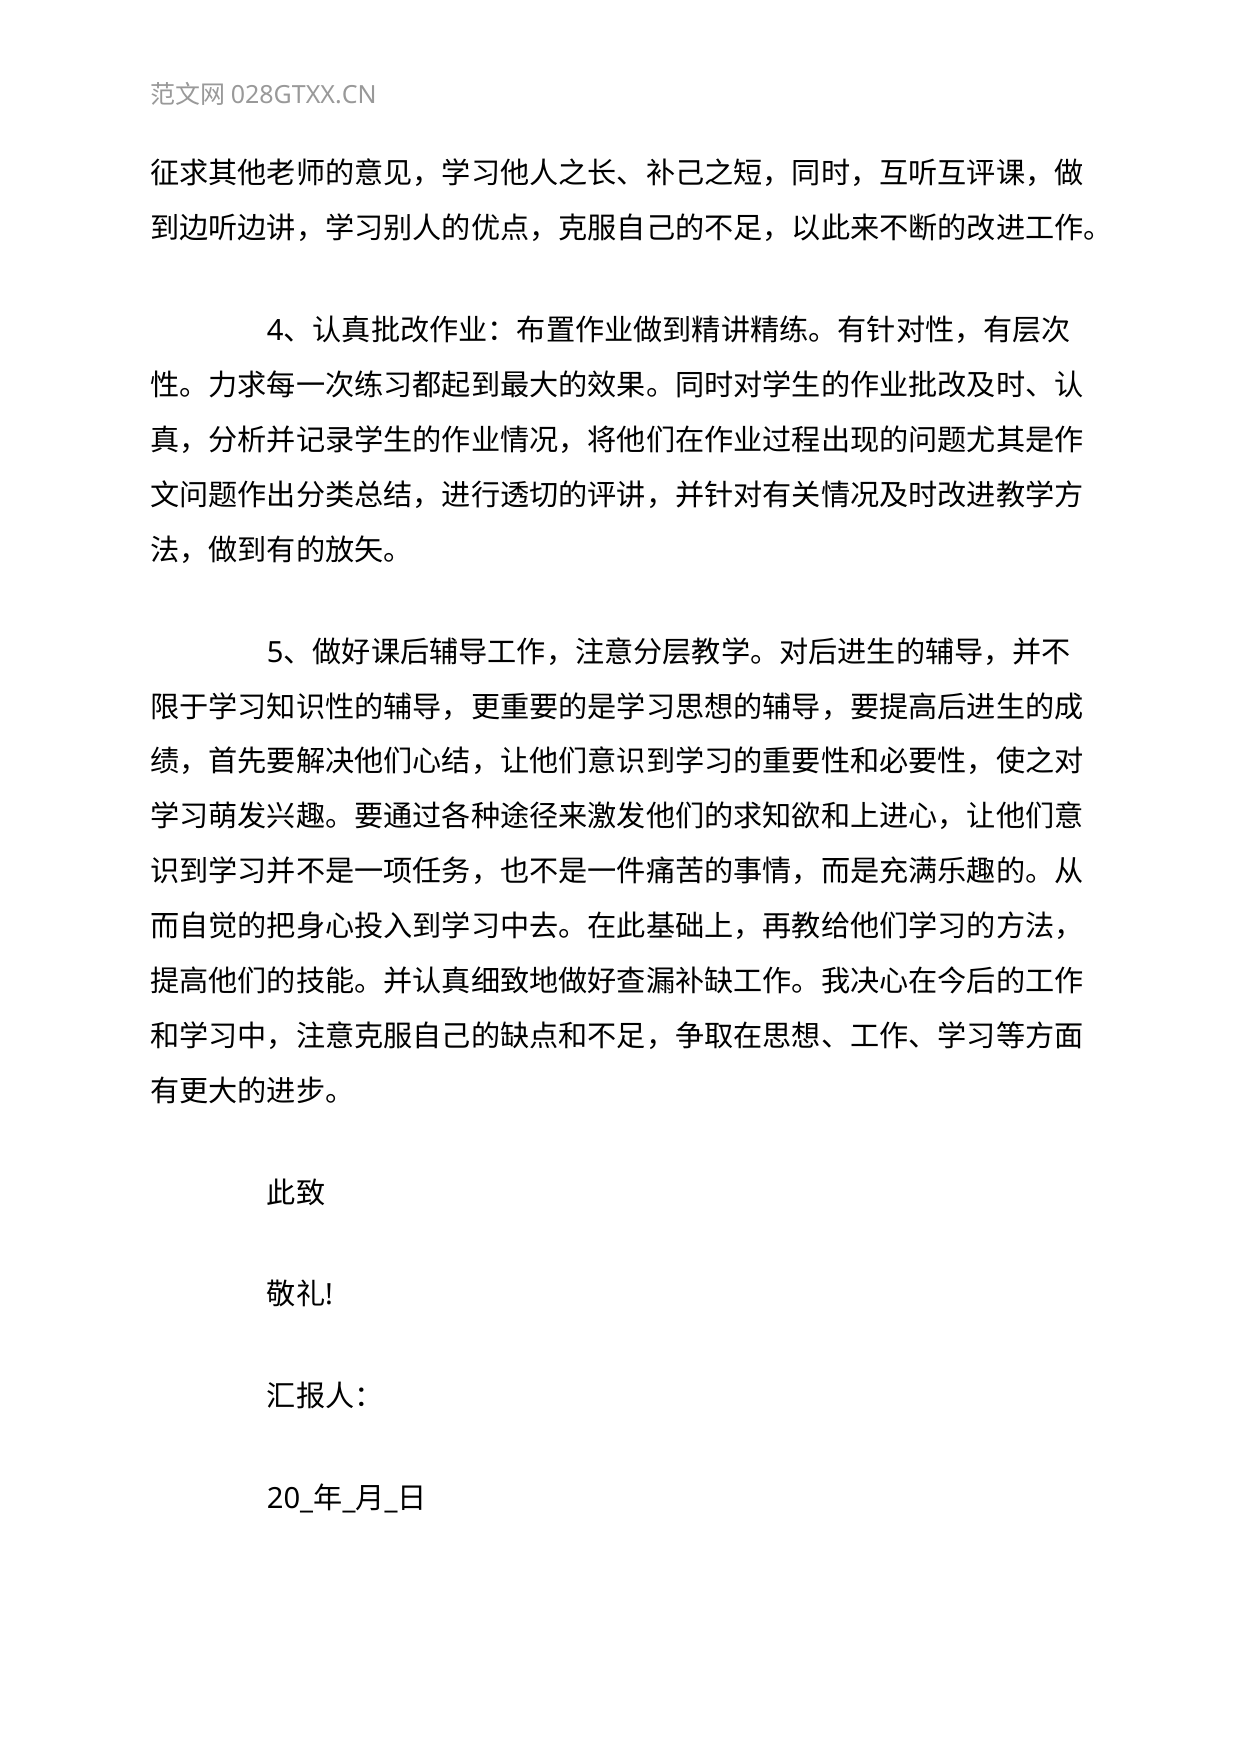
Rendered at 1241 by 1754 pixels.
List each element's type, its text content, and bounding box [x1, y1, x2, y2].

text 汇报人： [150, 1373, 1090, 1415]
text 20_年_月_日 [150, 1475, 1090, 1517]
text 5、做好课后辅导工作，注意分层教学。对后进生的辅导，并不限于学习知识性的辅导，更重要的是学习思想的辅导，要提高后进生的成绩，首先要解决他们心结，让他们意识到学习的重要性和必要性，使之对学习萌发兴趣。要通过各种途径来激发他们的求知欲和上进心，让他们意识到学习并不是一项任务，也不是一件痛苦的事情，而是充满乐趣的。从而自觉的把身心投入到学习中去。在此基础上，再教给他们学习的方法，提高他们的技能。并认真细致地做好查漏补缺工作。我决心在今后的工作和学习中，注意克服自己的缺点和不足，争取在思想、工作、学习等方面有更大的进步。 [150, 628, 1090, 1110]
text 4、认真批改作业：布置作业做到精讲精练。有针对性，有层次性。力求每一次练习都起到最大的效果。同时对学生的作业批改及时、认真，分析并记录学生的作业情况，将他们在作业过程出现的问题尤其是作文问题作出分类总结，进行透切的评讲，并针对有关情况及时改进教学方法，做到有的放矢。 [150, 307, 1090, 569]
text 敬礼! [150, 1271, 1090, 1313]
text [150, 150, 1090, 247]
text 此致 [150, 1169, 1090, 1211]
